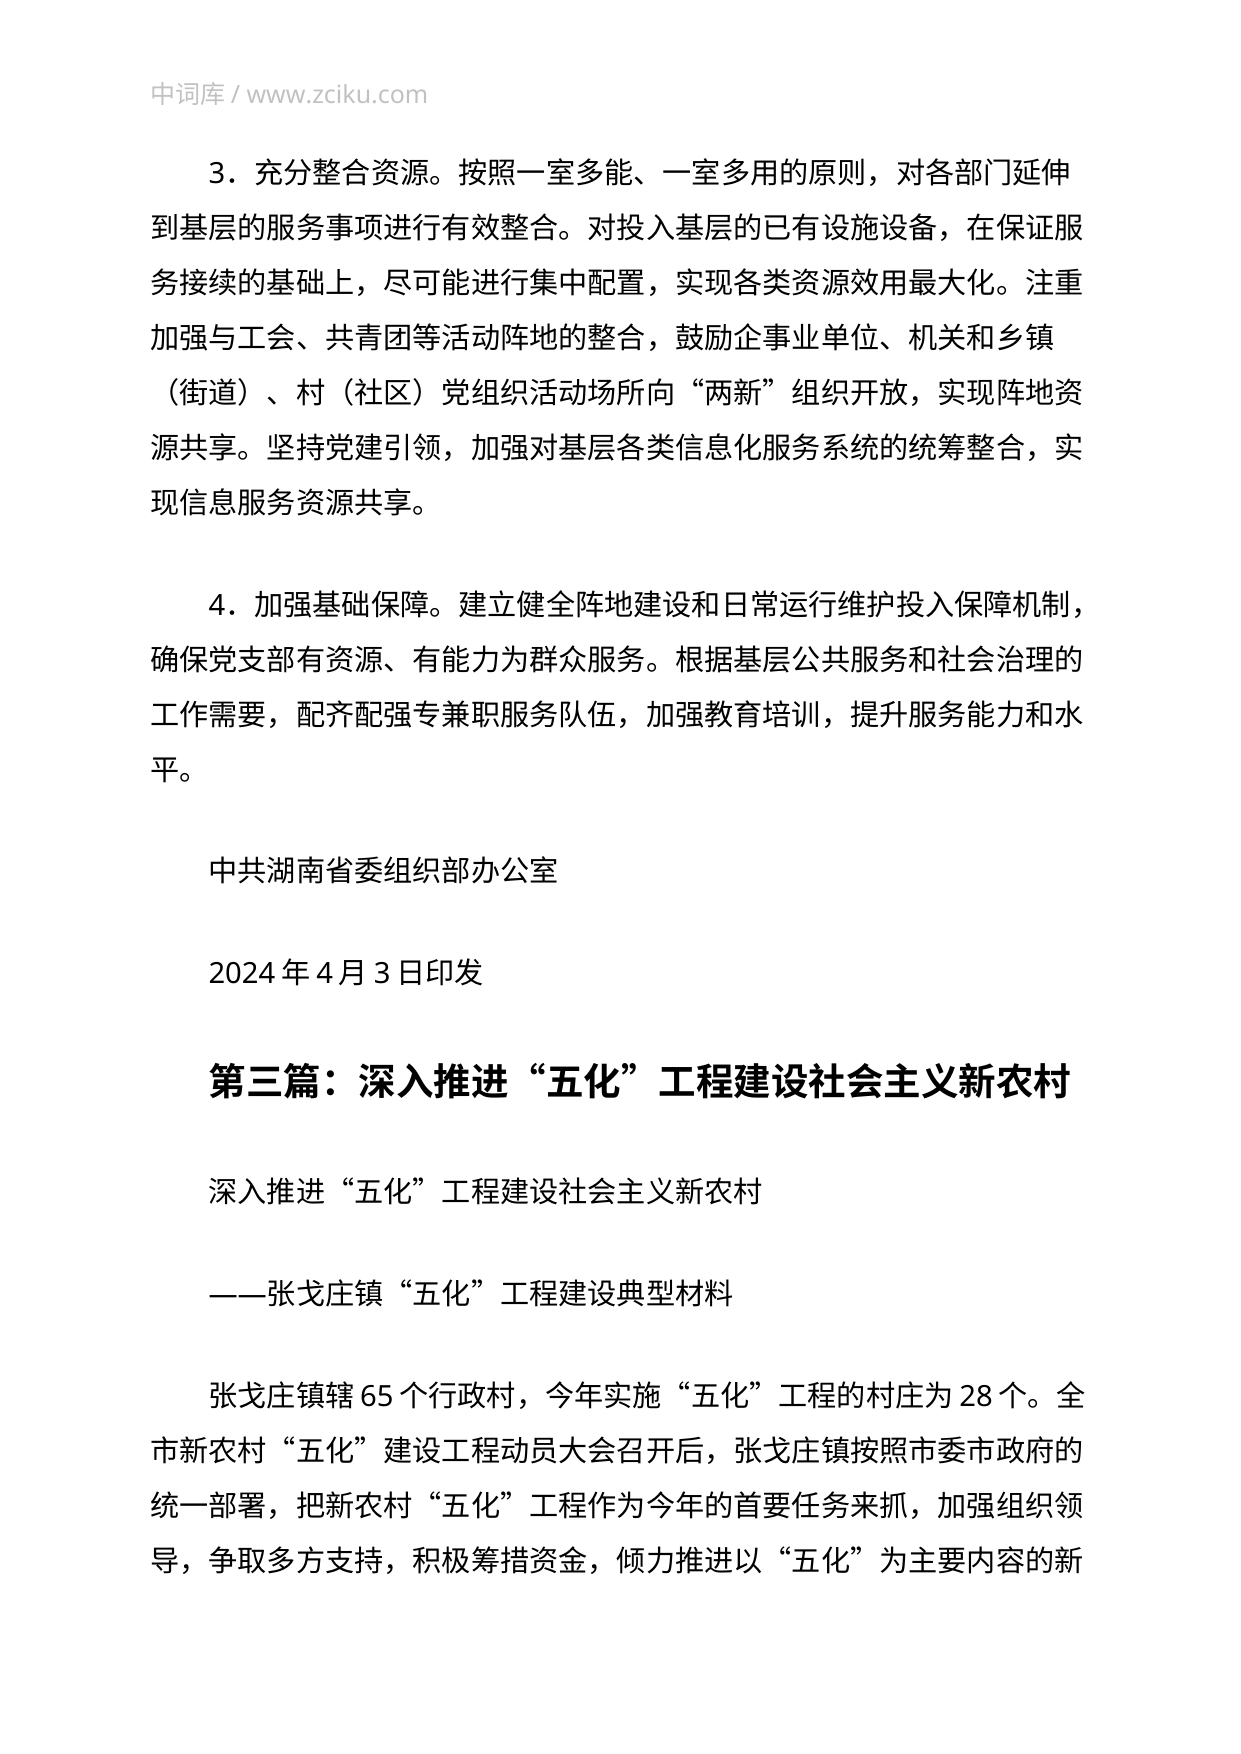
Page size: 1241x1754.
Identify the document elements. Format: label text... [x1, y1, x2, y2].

text 深入推进“五化”工程建设社会主义新农村 [150, 1169, 1090, 1211]
text ——张戈庄镇“五化”工程建设典型材料 [150, 1271, 1090, 1313]
text 3．充分整合资源。按照一室多能、一室多用的原则，对各部门延伸到基层的服务事项进行有效整合。对投入基层的已有设施设备，在保证服务接续的基础上，尽可能进行集中配置，实现各类资源效用最大化。注重加强与工会、共青团等活动阵地的整合，鼓励企事业单位、机关和乡镇（街道）、村（社区）党组织活动场所向“两新”组织开放，实现阵地资源共享。坚持党建引领，加强对基层各类信息化服务系统的统筹整合，实现信息服务资源共享。 [150, 150, 1090, 522]
text 第三篇：深入推进“五化”工程建设社会主义新农村 [150, 1052, 1090, 1106]
text 4．加强基础保障。建立健全阵地建设和日常运行维护投入保障机制，确保党支部有资源、有能力为群众服务。根据基层公共服务和社会治理的工作需要，配齐配强专兼职服务队伍，加强教育培训，提升服务能力和水平。 [150, 581, 1090, 788]
text 中共湖南省委组织部办公室 [150, 848, 1090, 890]
text 2024年4月3日印发 [150, 949, 1090, 992]
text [150, 1373, 1090, 1580]
